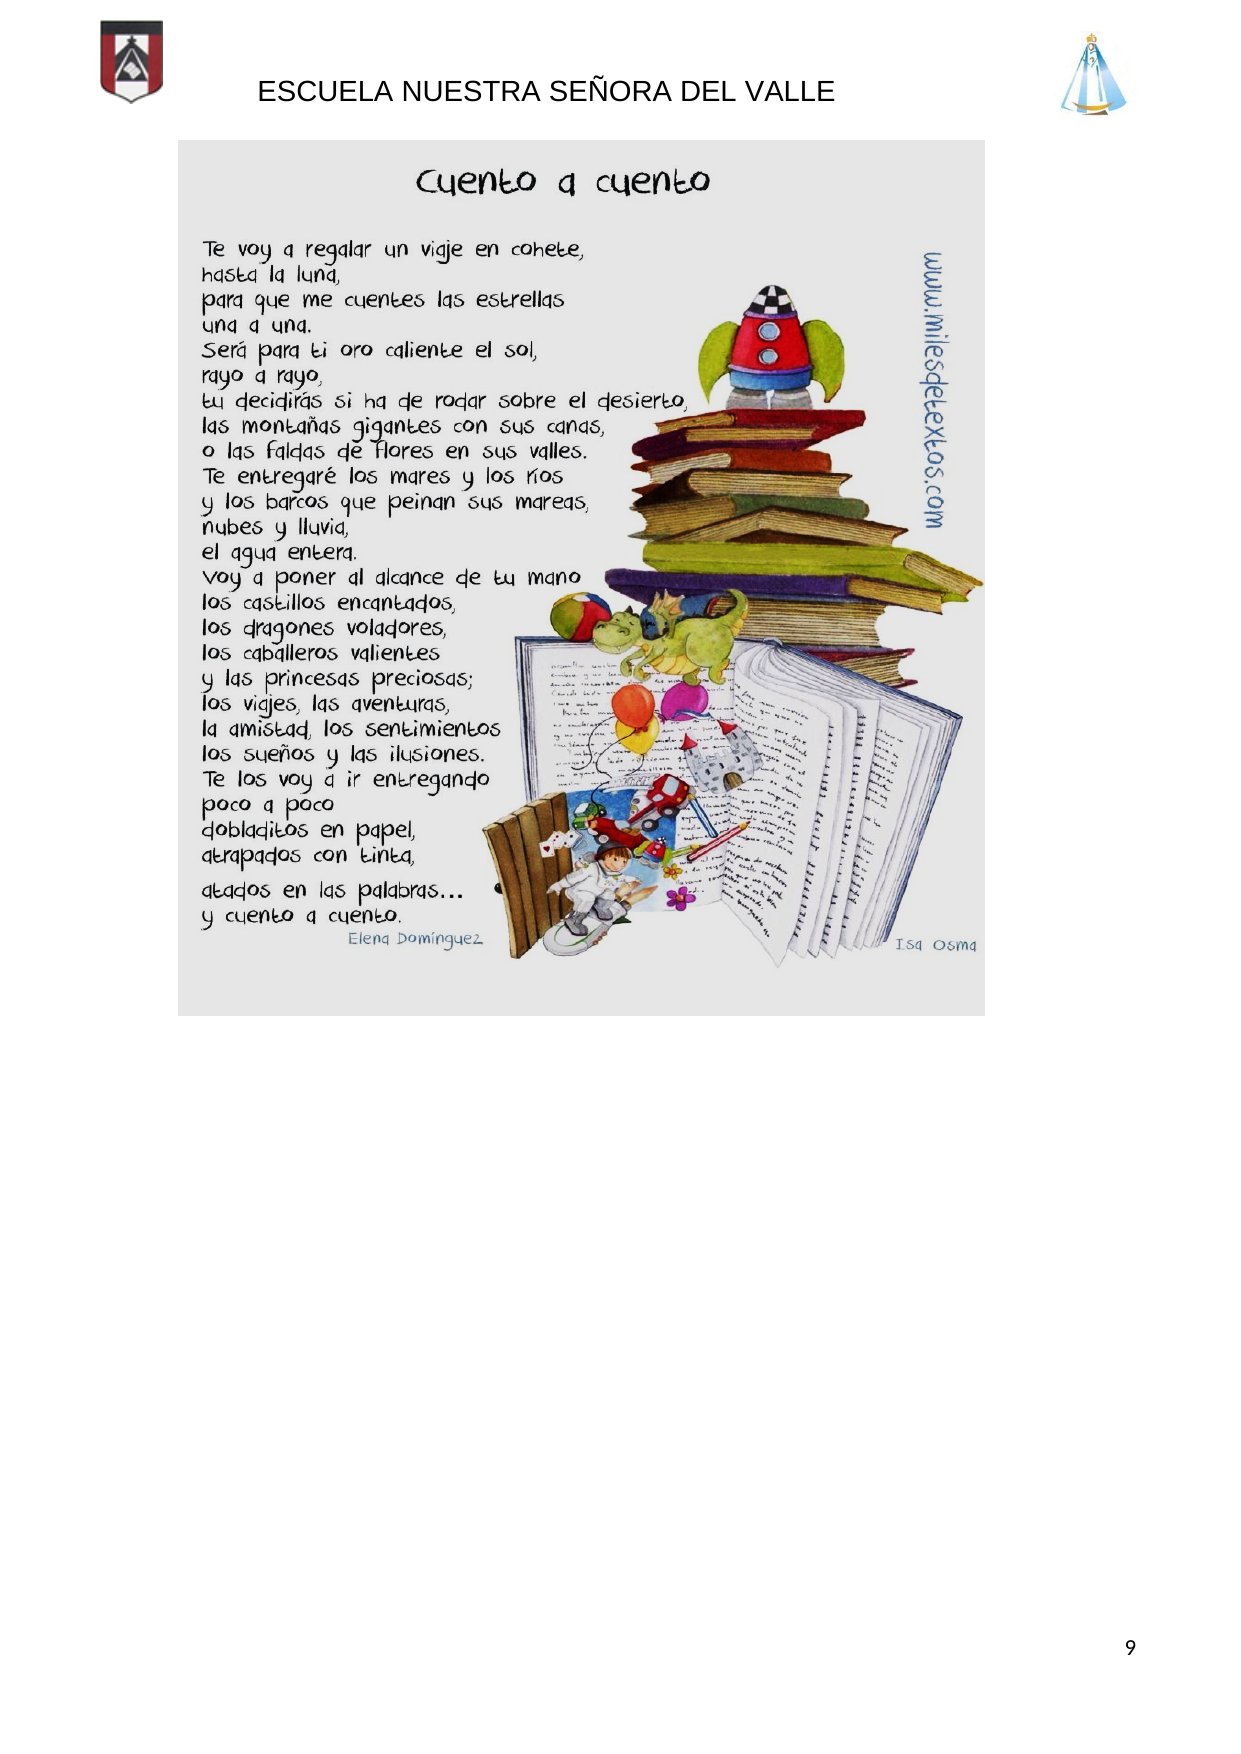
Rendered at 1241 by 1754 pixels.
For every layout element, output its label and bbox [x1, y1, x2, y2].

picture [178, 140, 985, 1016]
picture [1048, 22, 1136, 124]
picture [100, 20, 163, 104]
